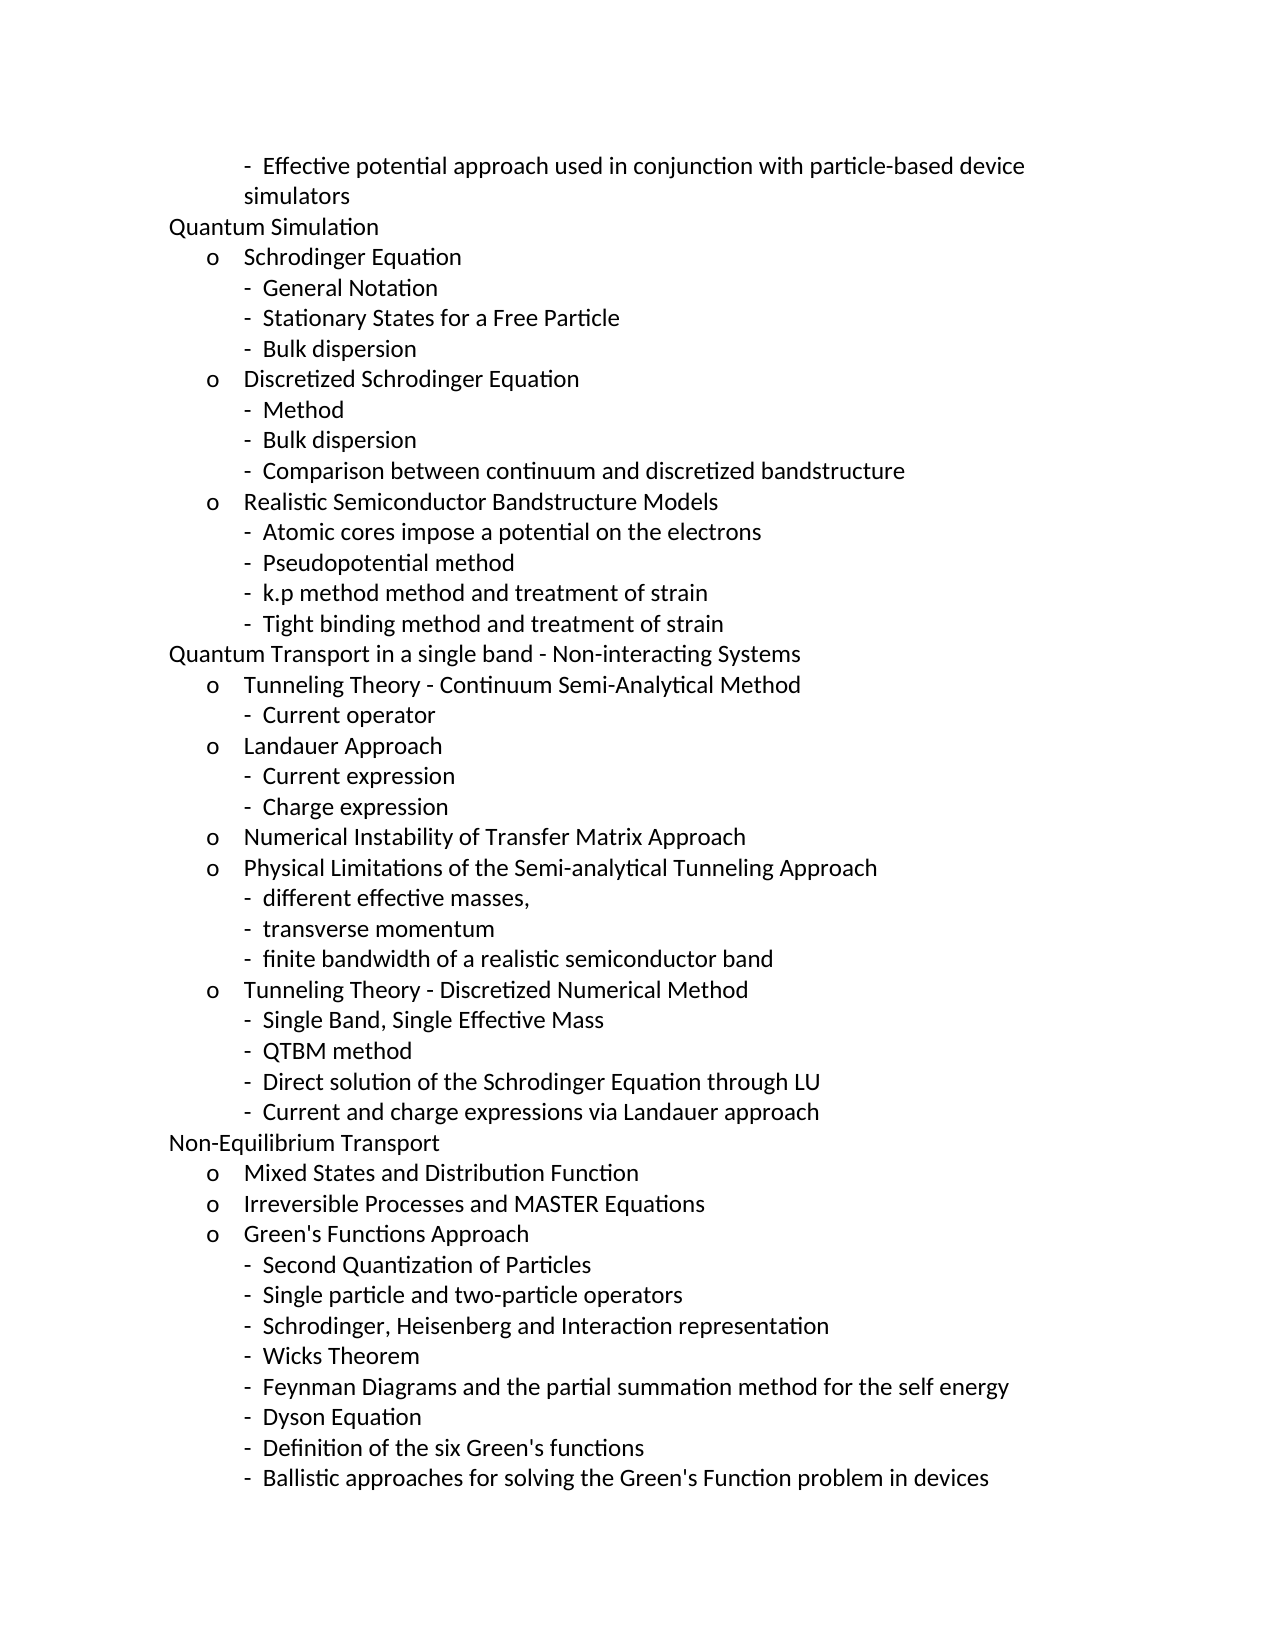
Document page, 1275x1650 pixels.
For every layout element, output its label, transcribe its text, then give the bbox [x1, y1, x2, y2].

text o Discretized Schrodinger Equation [206, 364, 1125, 394]
text - Current expression [244, 760, 1125, 791]
text o Irreversible Processes and MASTER Equations [206, 1188, 1125, 1218]
text - Direct solution of the Schrodinger Equation through LU [244, 1066, 1125, 1096]
text - Current operator [244, 699, 1125, 730]
text - Bulk dispersion [244, 333, 1125, 364]
text - Charge expression [244, 791, 1125, 821]
text - Second Quantization of Particles [244, 1249, 1125, 1279]
text - Dyson Equation [244, 1401, 1125, 1432]
text - Ballistic approaches for solving the Green's Function problem in devices [244, 1462, 1125, 1493]
text - General Notation [244, 272, 1125, 303]
text - Wicks Theorem [244, 1340, 1125, 1371]
text - Pseudopotential method [244, 547, 1125, 577]
text - transverse momentum [244, 913, 1125, 943]
text - Stationary States for a Free Particle [244, 303, 1125, 333]
text - Method [244, 394, 1125, 425]
text - Tight binding method and treatment of strain [244, 608, 1125, 638]
text - Current and charge expressions via Landauer approach [244, 1096, 1125, 1127]
text - Bulk dispersion [244, 425, 1125, 455]
text Non-Equilibrium Transport [169, 1127, 1125, 1157]
text Quantum Transport in a single band - Non-interacting Systems [169, 638, 1125, 669]
text o Mixed States and Distribution Function [206, 1157, 1125, 1188]
text - Effective potential approach used in conjunction with particle-based device simulators [206, 150, 1125, 211]
text o Realistic Semiconductor Bandstructure Models [206, 486, 1125, 516]
text - Definition of the six Green's functions [244, 1432, 1125, 1462]
text - Single particle and two-particle operators [244, 1279, 1125, 1310]
text o Tunneling Theory - Discretized Numerical Method [206, 974, 1125, 1004]
text o Landauer Approach [206, 730, 1125, 760]
text o Physical Limitations of the Semi-analytical Tunneling Approach [206, 852, 1125, 882]
text o Green's Functions Approach [206, 1218, 1125, 1249]
text - Comparison between continuum and discretized bandstructure [244, 455, 1125, 486]
text o Schrodinger Equation [206, 242, 1125, 272]
text o Numerical Instability of Transfer Matrix Approach [206, 821, 1125, 852]
text - QTBM method [244, 1035, 1125, 1066]
text - Feynman Diagrams and the partial summation method for the self energy [244, 1371, 1125, 1401]
text - Single Band, Single Effective Mass [244, 1004, 1125, 1035]
text - Schrodinger, Heisenberg and Interaction representation [244, 1310, 1125, 1340]
text - Atomic cores impose a potential on the electrons [244, 516, 1125, 547]
text - k.p method method and treatment of strain [244, 577, 1125, 608]
text Quantum Simulation [169, 211, 1125, 242]
text - finite bandwidth of a realistic semiconductor band [244, 943, 1125, 974]
text o Tunneling Theory - Continuum Semi-Analytical Method [206, 669, 1125, 699]
text - different effective masses, [244, 882, 1125, 913]
